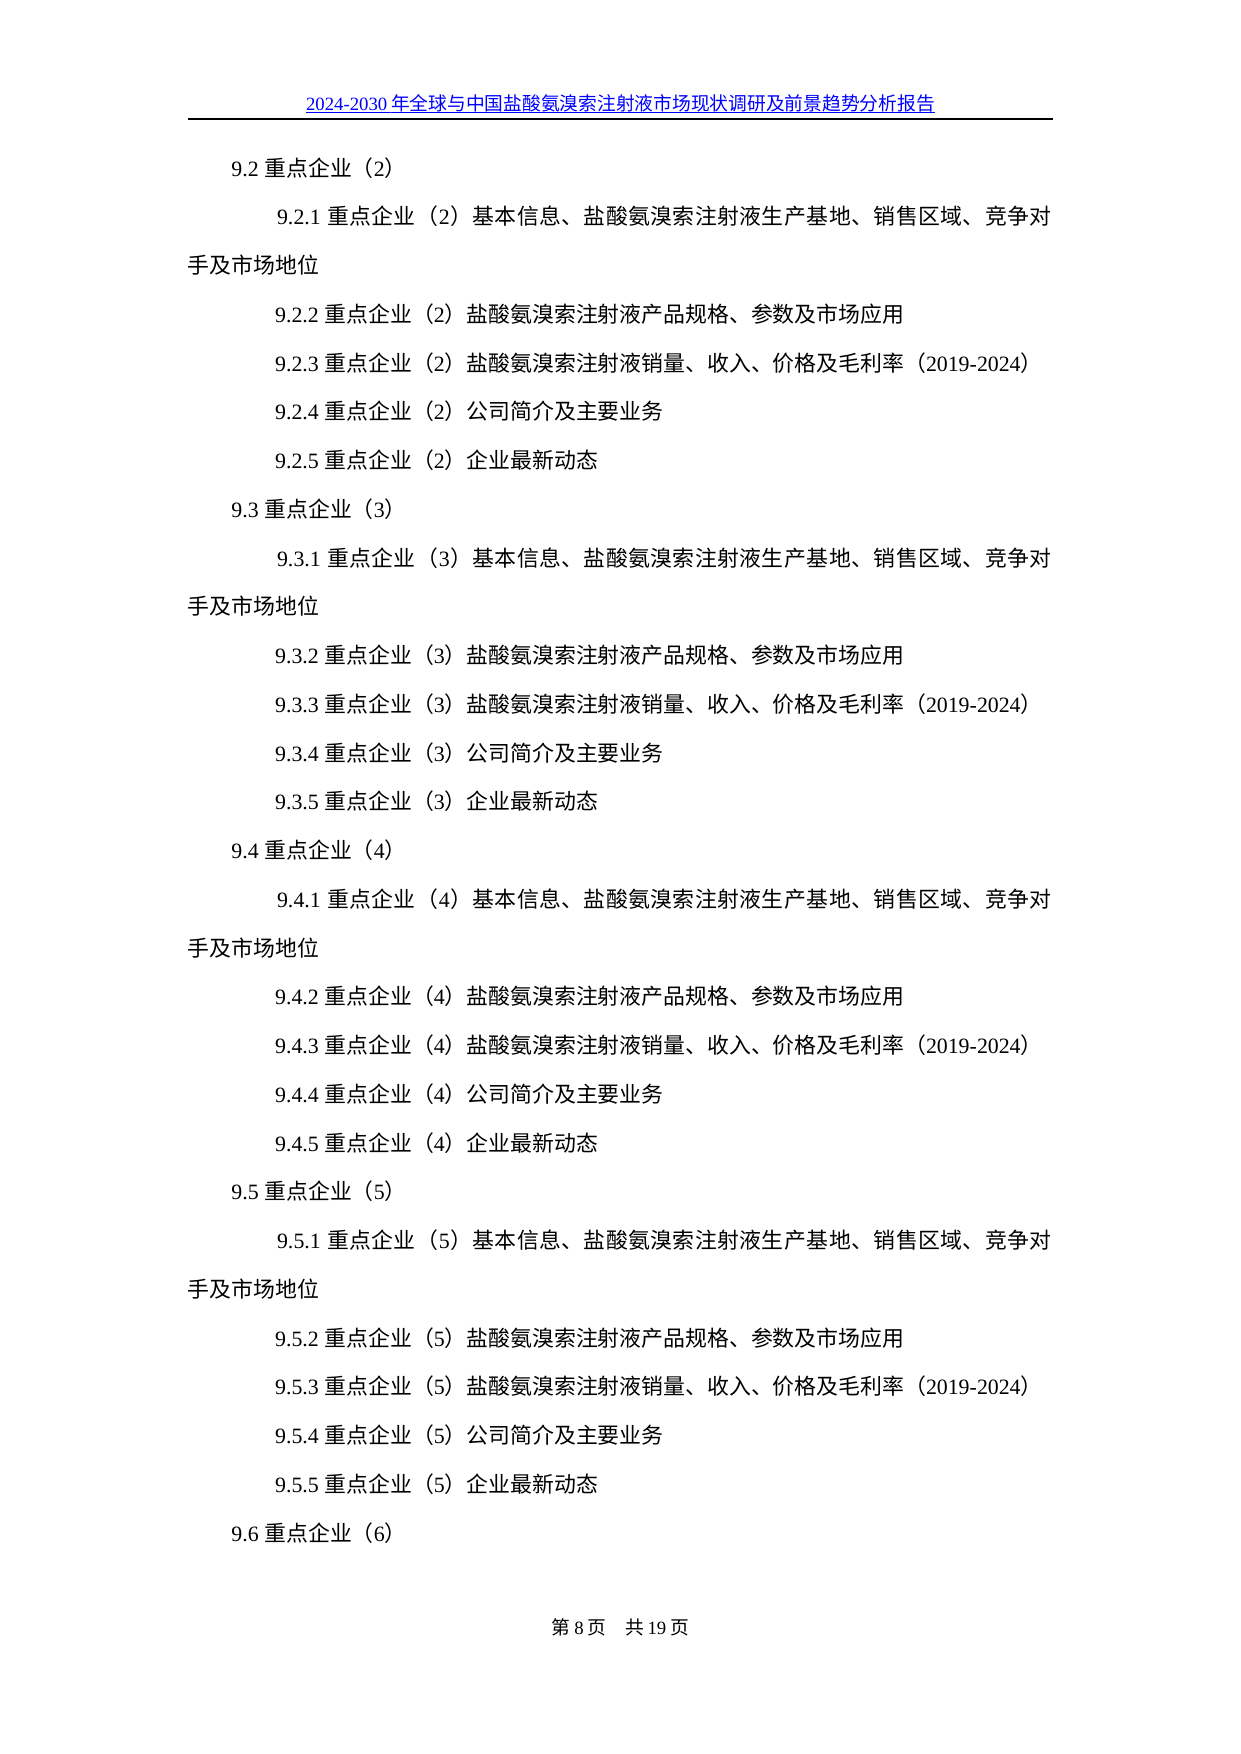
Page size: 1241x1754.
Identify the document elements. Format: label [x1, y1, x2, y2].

text [187, 150, 1053, 1548]
